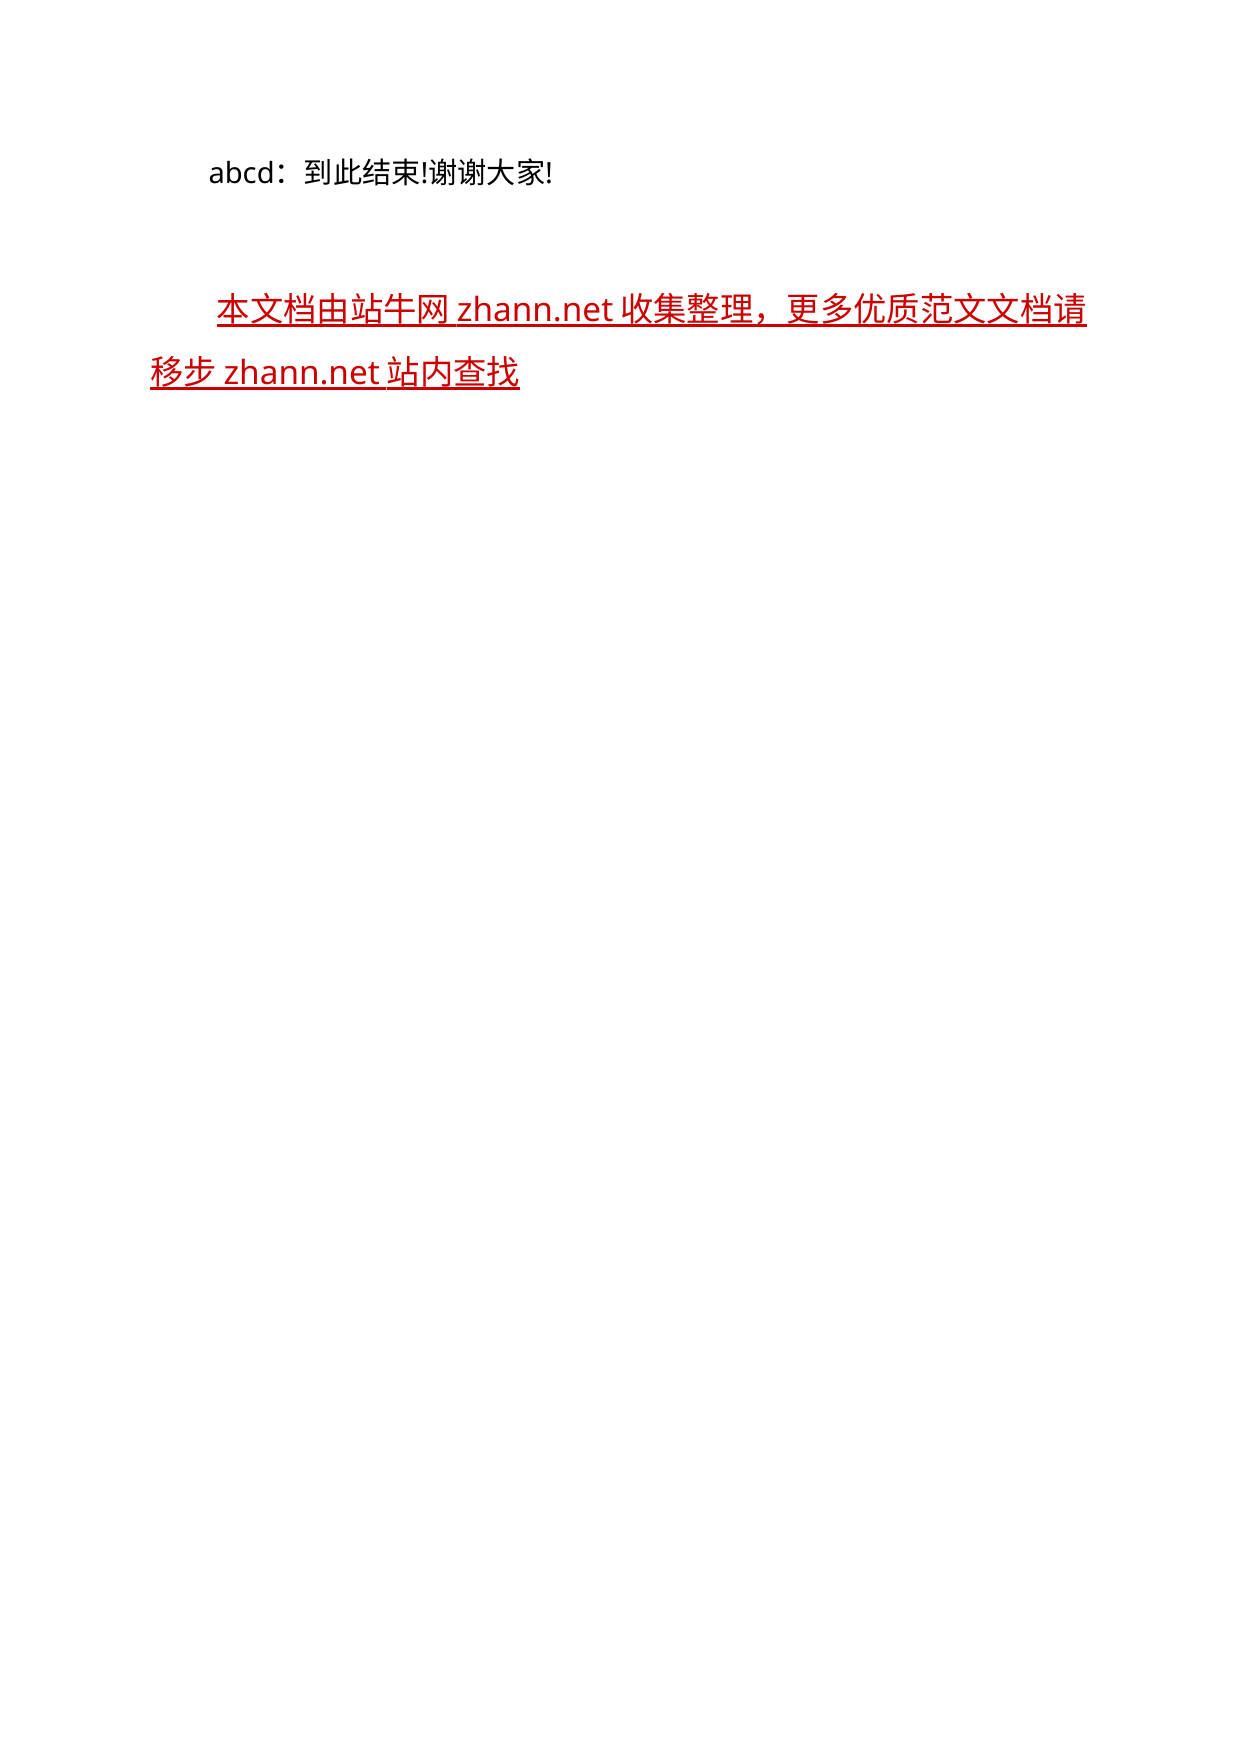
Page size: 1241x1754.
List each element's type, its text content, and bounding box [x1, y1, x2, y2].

text 本文档由站牛网zhann.net收集整理，更多优质范文文档请移步zhann.net站内查找 [150, 283, 1090, 394]
text abcd：到此结束!谢谢大家! [150, 150, 1090, 192]
